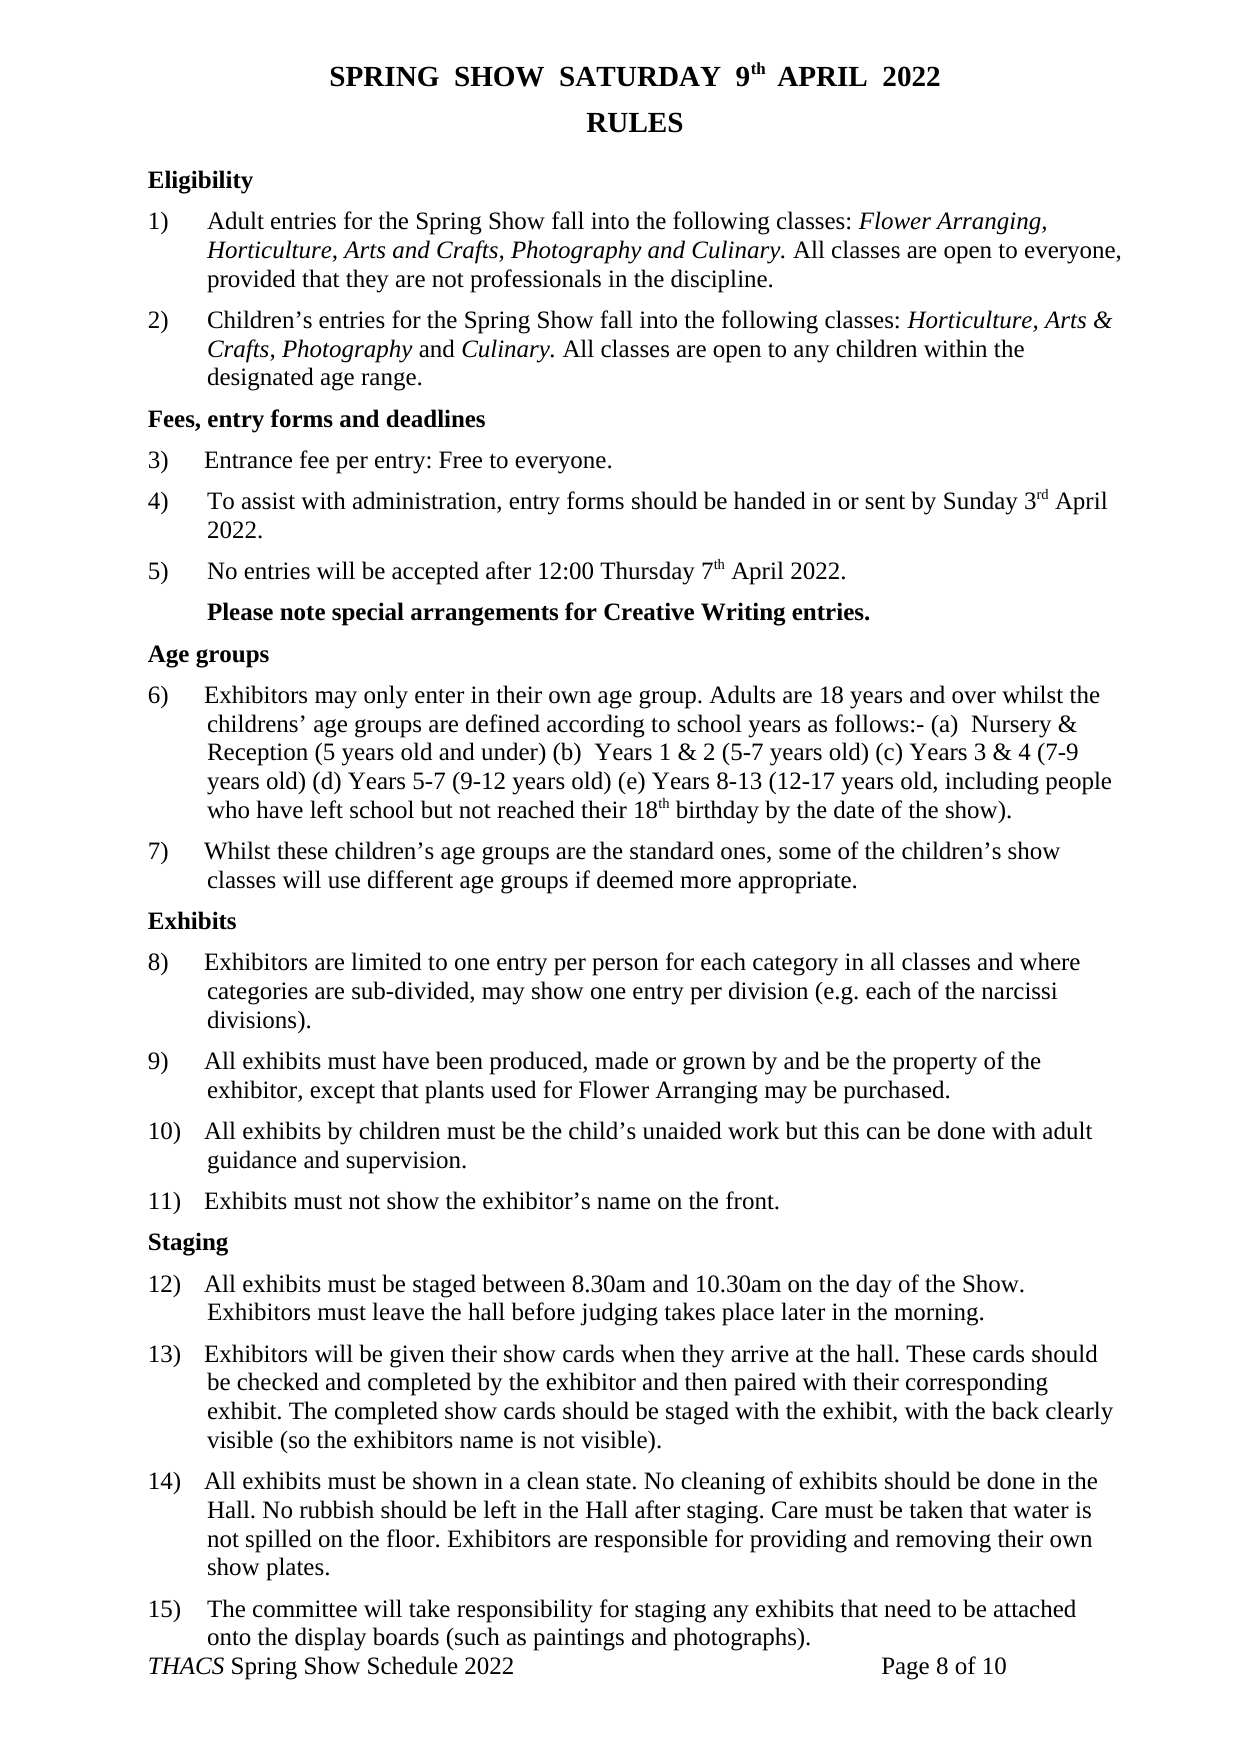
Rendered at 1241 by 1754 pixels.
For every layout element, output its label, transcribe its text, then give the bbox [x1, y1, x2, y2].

text Eligibility [148, 165, 1122, 194]
text Please note special arrangements for Creative Writing entries. [207, 597, 1122, 626]
text Age groups [148, 639, 1122, 667]
text 15) The committee will take responsibility for staging any exhibits that need to be attached onto the display boards (such as paintings and photographs). [148, 1594, 1122, 1651]
text 8) Exhibitors are limited to one entry per person for each category in all classes and where categories are sub-divided, may show one entry per division (e.g. each of the narcissi divisions). [148, 947, 1122, 1034]
text Fees, entry forms and deadlines [148, 404, 1122, 432]
text 2) Children’s entries for the Spring Show fall into the following classes: Horticulture, Arts & Crafts, Photography and Culinary. All classes are open to any children within the designated age range. [148, 305, 1122, 391]
text 13) Exhibitors will be given their show cards when they arrive at the hall. These cards should be checked and completed by the exhibitor and then paired with their corresponding exhibit. The completed show cards should be staged with the exhibit, with the back clearly visible (so the exhibitors name is not visible). [148, 1339, 1122, 1454]
text 3) Entrance fee per entry: Free to everyone. [148, 445, 1122, 474]
text 10) All exhibits by children must be the child’s unaided work but this can be done with adult guidance and supervision. [148, 1116, 1122, 1174]
text 11) Exhibits must not show the exhibitor’s name on the front. [148, 1186, 1122, 1215]
text 1) Adult entries for the Spring Show fall into the following classes: Flower Arranging, Horticulture, Arts and Crafts, Photography and Culinary. All classes are open to everyone, provided that they are not professionals in the discipline. [148, 206, 1122, 292]
text Staging [148, 1227, 1122, 1256]
text 9) All exhibits must have been produced, made or grown by and be the property of the exhibitor, except that plants used for Flower Arranging may be purchased. [148, 1046, 1122, 1104]
text RULES [148, 105, 1122, 139]
text 12) All exhibits must be staged between 8.30am and 10.30am on the day of the Show. Exhibitors must leave the hall before judging takes place later in the morning. [148, 1269, 1122, 1326]
text 14) All exhibits must be shown in a clean state. No cleaning of exhibits should be done in the Hall. No rubbish should be left in the Hall after staging. Care must be taken that water is not spilled on the floor. Exhibitors are responsible for providing and removing their own show plates. [148, 1466, 1122, 1581]
text 5) No entries will be accepted after 12:00 Thursday 7th April 2022. [148, 556, 1122, 585]
text SPRING SHOW SATURDAY 9th APRIL 2022 [148, 59, 1122, 93]
text 7) Whilst these children’s age groups are the standard ones, some of the children’s show classes will use different age groups if deemed more appropriate. [148, 836, 1122, 894]
text Exhibits [148, 906, 1122, 935]
text 6) Exhibitors may only enter in their own age group. Adults are 18 years and over whilst the childrens’ age groups are defined according to school years as follows:- (a) Nursery & Reception (5 years old and under) (b) Years 1 & 2 (5-7 years old) (c) Years 3 & 4 (7-9 years old) (d) Years 5-7 (9-12 years old) (e) Years 8-13 (12-17 years old, including people who have left school but not reached their 18th birthday by the date of the show). [148, 680, 1122, 824]
text 4) To assist with administration, entry forms should be handed in or sent by Sunday 3rd April 2022. [148, 486, 1122, 544]
